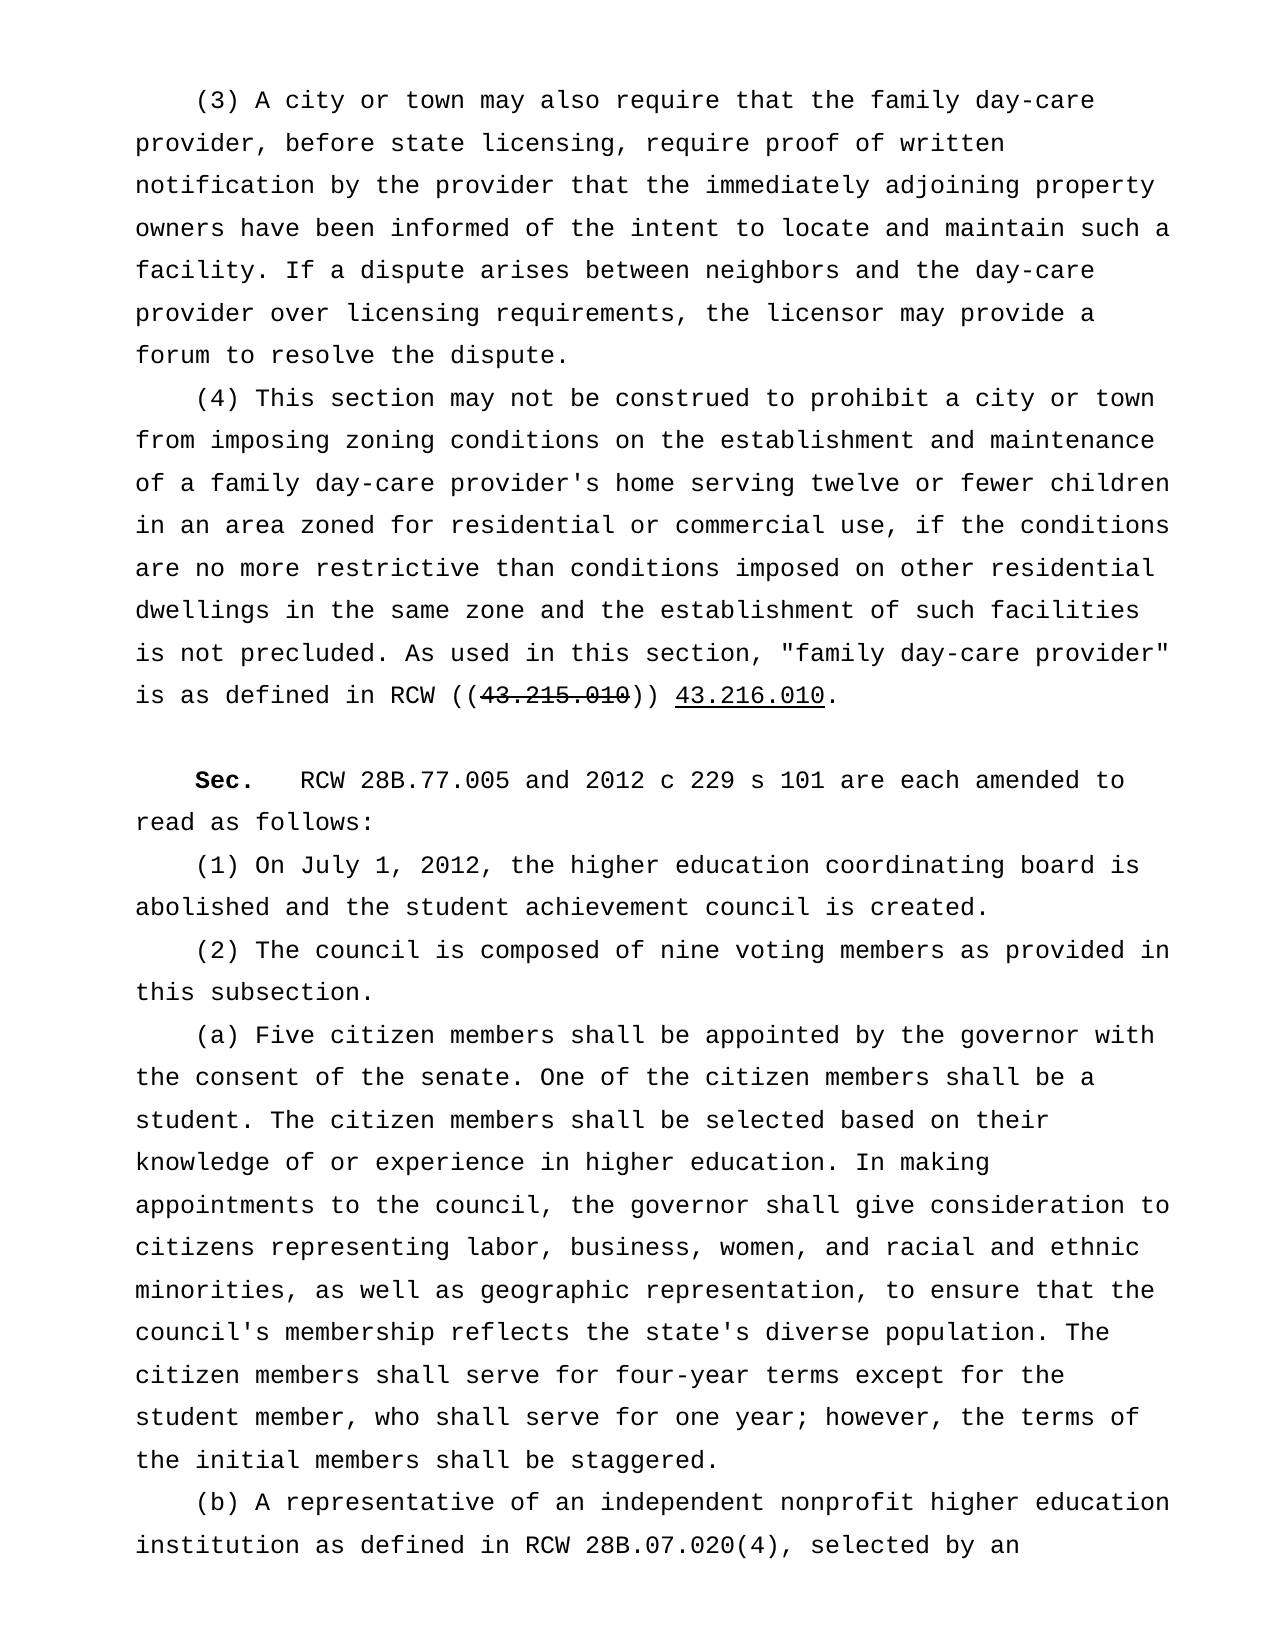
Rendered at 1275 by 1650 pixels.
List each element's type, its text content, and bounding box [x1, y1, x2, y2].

text (1) On July 1, 2012, the higher education coordinating board is abolished and the student achievement council is created. [135, 839, 1170, 924]
text (3) A city or town may also require that the family day-care provider, before state licensing, require proof of written notification by the provider that the immediately adjoining property owners have been informed of the intent to locate and maintain such a facility. If a dispute arises between neighbors and the day-care provider over licensing requirements, the licensor may provide a forum to resolve the dispute. [135, 75, 1170, 372]
text Sec. RCW 28B.77.005 and 2012 c 229 s 101 are each amended to read as follows: [135, 754, 1170, 839]
text (a) Five citizen members shall be appointed by the governor with the consent of the senate. One of the citizen members shall be a student. The citizen members shall be selected based on their knowledge of or experience in higher education. In making appointments to the council, the governor shall give consideration to citizens representing labor, business, women, and racial and ethnic minorities, as well as geographic representation, to ensure that the council's membership reflects the state's diverse population. The citizen members shall serve for four-year terms except for the student member, who shall serve for one year; however, the terms of the initial members shall be staggered. [135, 1009, 1170, 1477]
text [135, 1477, 1170, 1562]
text (4) This section may not be construed to prohibit a city or town from imposing zoning conditions on the establishment and maintenance of a family day-care provider's home serving twelve or fewer children in an area zoned for residential or commercial use, if the conditions are no more restrictive than conditions imposed on other residential dwellings in the same zone and the establishment of such facilities is not precluded. As used in this section, "family day-care provider" is as defined in RCW ((43.215.010)) 43.216.010. [135, 372, 1170, 712]
text (2) The council is composed of nine voting members as provided in this subsection. [135, 924, 1170, 1009]
